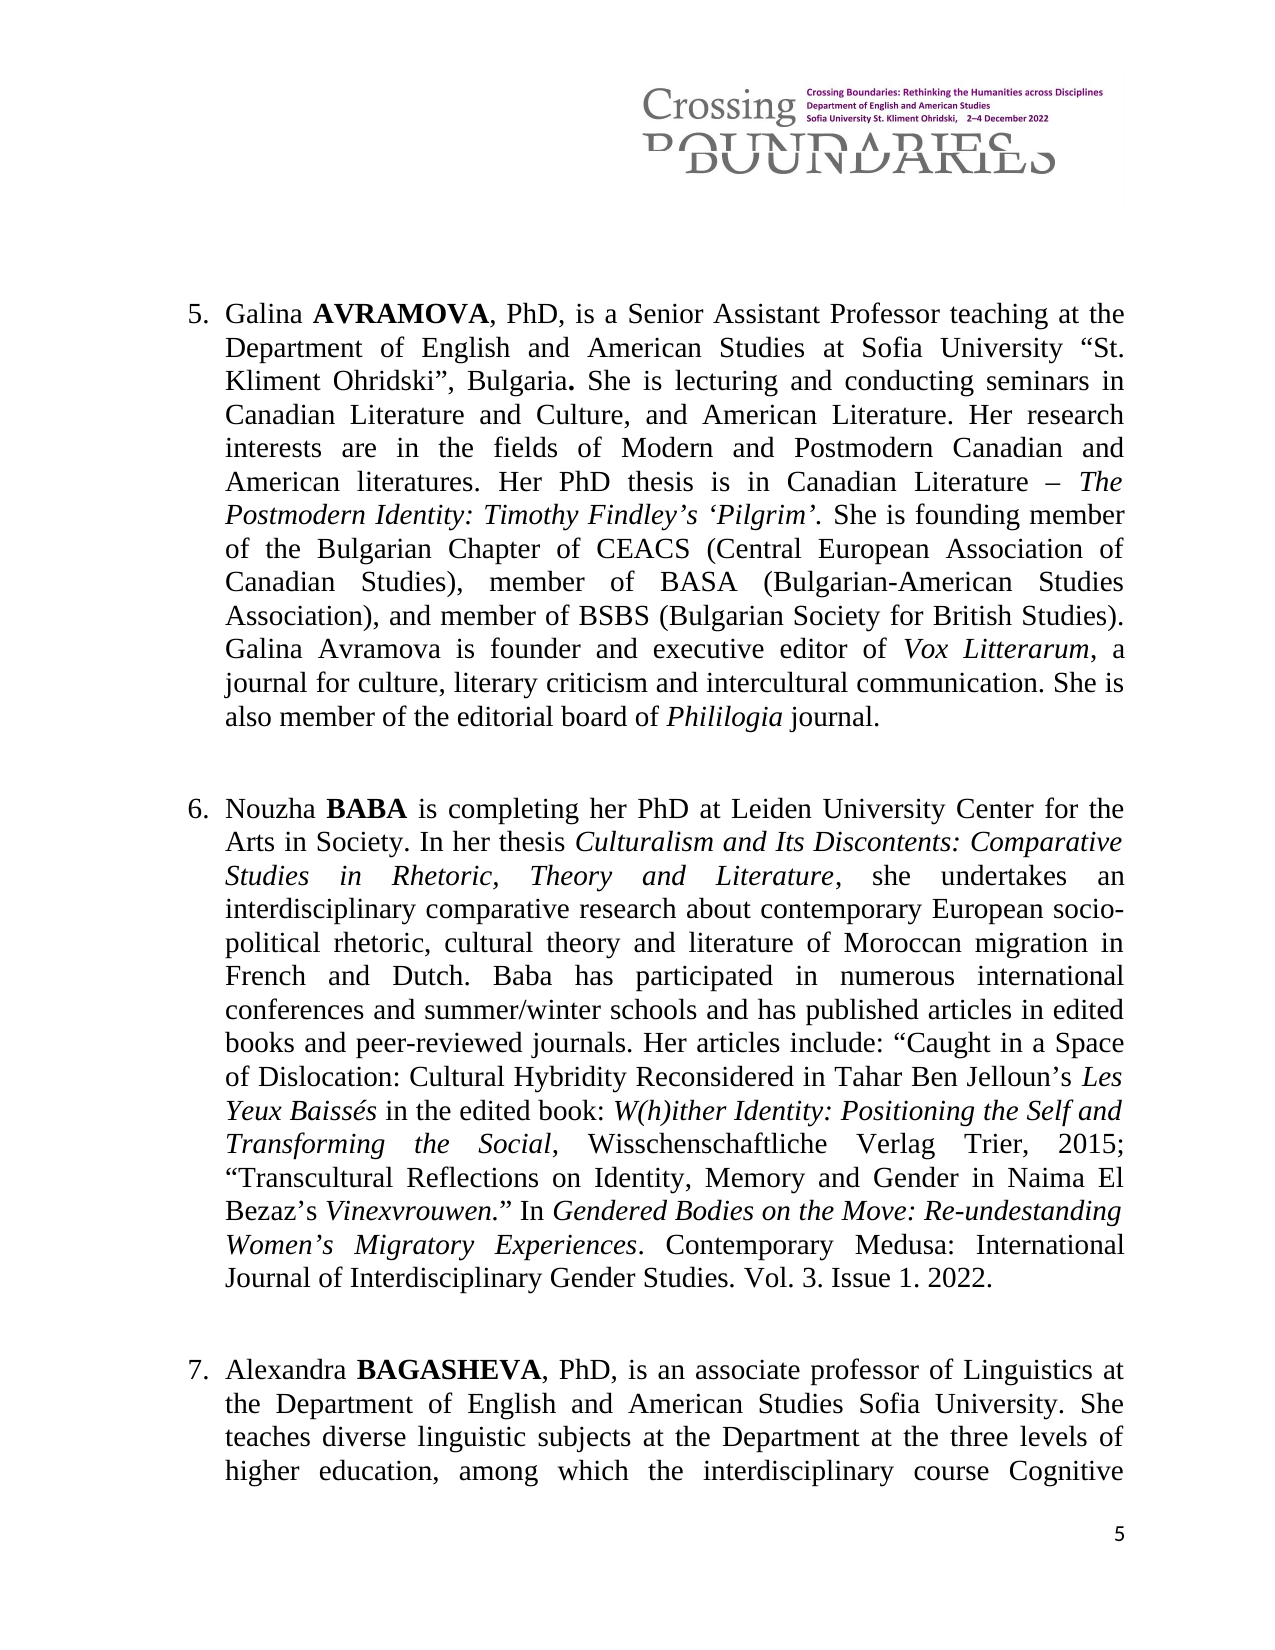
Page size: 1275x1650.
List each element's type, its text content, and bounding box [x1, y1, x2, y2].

list Nouzha BABA is completing her PhD at Leiden University Center for the Arts in Society. In her thesis Culturalism and Its Discontents: Comparative Studies in Rhetoric, Theory and Literature, she undertakes an interdisciplinary comparative research about contemporary European socio-political rhetoric, cultural theory and literature of Moroccan migration in French and Dutch. Baba has participated in numerous international conferences and summer/winter schools and has published articles in edited books and peer-reviewed journals. Her articles include: “Caught in a Space of Dislocation: Cultural Hybridity Reconsidered in Tahar Ben Jelloun’s Les Yeux Baissés in the edited book: W(h)ither Identity: Positioning the Self and Transforming the Social, Wisschenschaftliche Verlag Trier, 2015; “Transcultural Reflections on Identity, Memory and Gender in Naima El Bezaz’s Vinexvrouwen.” In Gendered Bodies on the Move: Re-undestanding Women’s Migratory Experiences. Contemporary Medusa: International Journal of Interdisciplinary Gender Studies. Vol. 3. Issue 1. 2022. [187, 791, 1125, 1294]
picture [637, 75, 1125, 207]
list Galina AVRAMOVA, PhD, is a Senior Assistant Professor teaching at the Department of English and American Studies at Sofia University “St. Kliment Ohridski”, Bulgaria. She is lecturing and conducting seminars in Canadian Literature and Culture, and American Literature. Her research interests are in the fields of Modern and Postmodern Canadian and American literatures. Her PhD thesis is in Canadian Literature – The Postmodern Identity: Timothy Findley’s ‘Pilgrim’. She is founding member of the Bulgarian Chapter of CEACS (Central European Association of Canadian Studies), member of BASA (Bulgarian-American Studies Association), and member of BSBS (Bulgarian Society for British Studies). Galina Avramova is founder and executive editor of Vox Litterarum, a journal for culture, literary criticism and intercultural communication. She is also member of the editorial board of Phililogia journal. [187, 296, 1125, 732]
